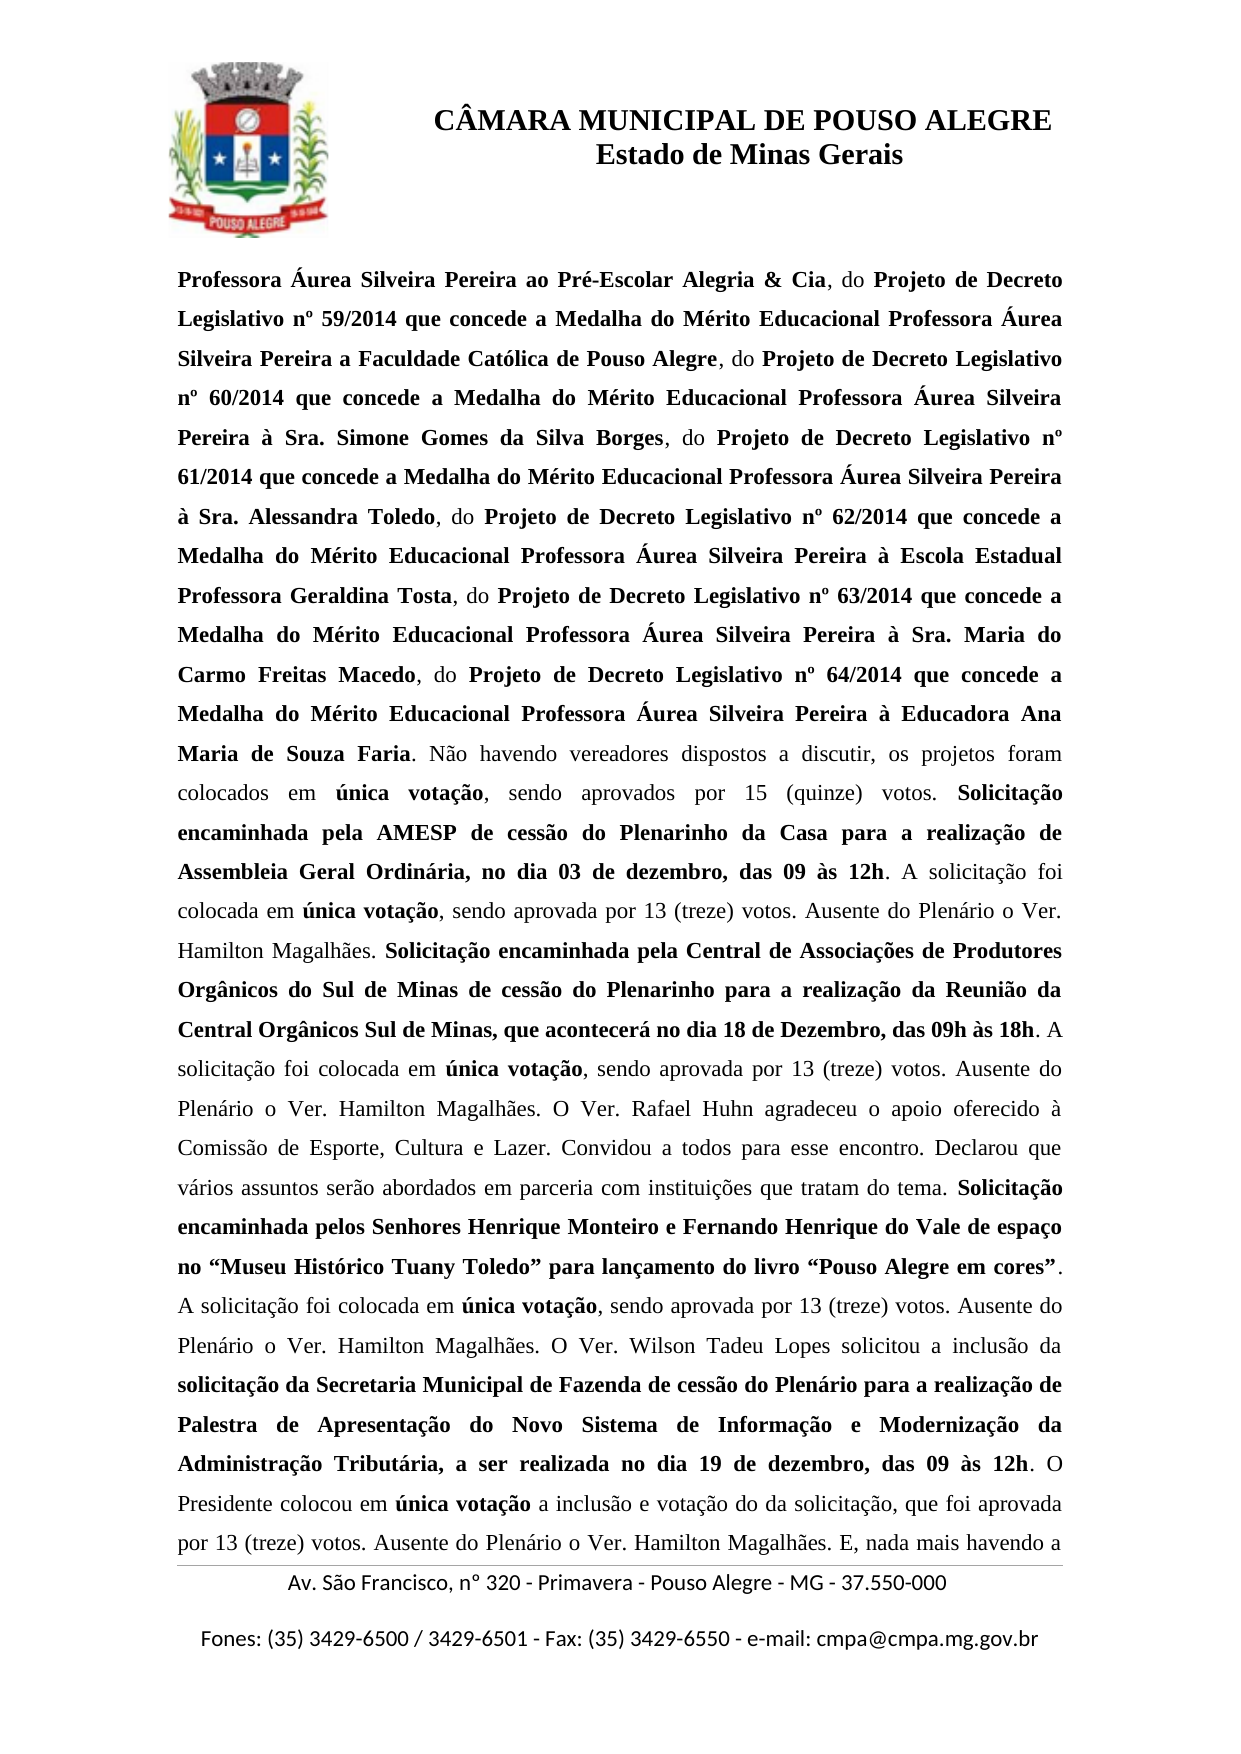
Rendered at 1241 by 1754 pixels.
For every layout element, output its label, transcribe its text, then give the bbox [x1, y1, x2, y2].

picture [168, 62, 329, 238]
